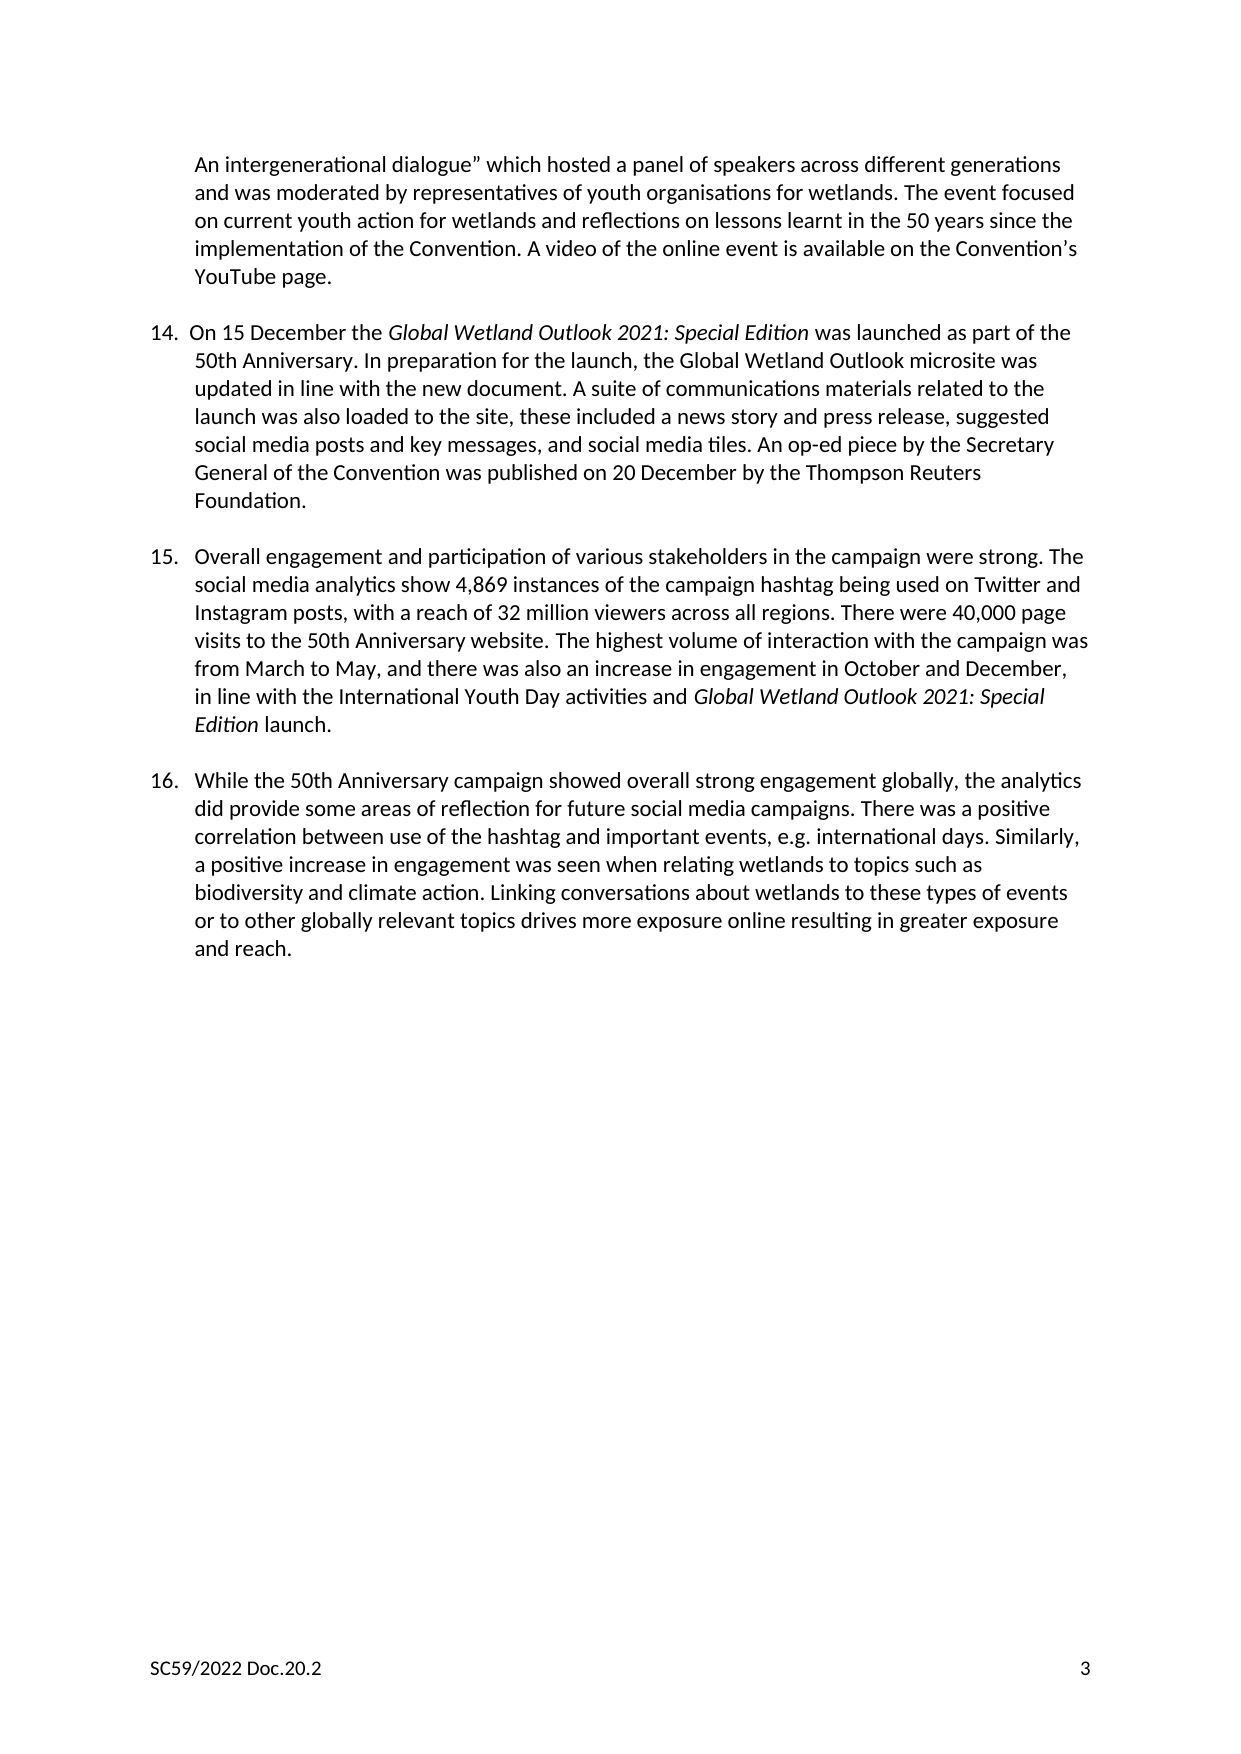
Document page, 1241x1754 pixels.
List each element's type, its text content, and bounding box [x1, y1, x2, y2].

text 15. Overall engagement and participation of various stakeholders in the campaign were strong. The social media analytics show 4,869 instances of the campaign hashtag being used on Twitter and Instagram posts, with a reach of 32 million viewers across all regions. There were 40,000 page visits to the 50th Anniversary website. The highest volume of interaction with the campaign was from March to May, and there was also an increase in engagement in October and December, in line with the International Youth Day activities and Global Wetland Outlook 2021: Special Edition launch. [150, 542, 1090, 738]
text 14. On 15 December the Global Wetland Outlook 2021: Special Edition was launched as part of the 50th Anniversary. In preparation for the launch, the Global Wetland Outlook microsite was updated in line with the new document. A suite of communications materials related to the launch was also loaded to the site, these included a news story and press release, suggested social media posts and key messages, and social media tiles. An op-ed piece by the Secretary General of the Convention was published on 20 December by the Thompson Reuters Foundation. [150, 318, 1090, 514]
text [150, 150, 1090, 290]
text 16. While the 50th Anniversary campaign showed overall strong engagement globally, the analytics did provide some areas of reflection for future social media campaigns. There was a positive correlation between use of the hashtag and important events, e.g. international days. Similarly, a positive increase in engagement was seen when relating wetlands to topics such as biodiversity and climate action. Linking conversations about wetlands to these types of events or to other globally relevant topics drives more exposure online resulting in greater exposure and reach. [150, 766, 1090, 963]
